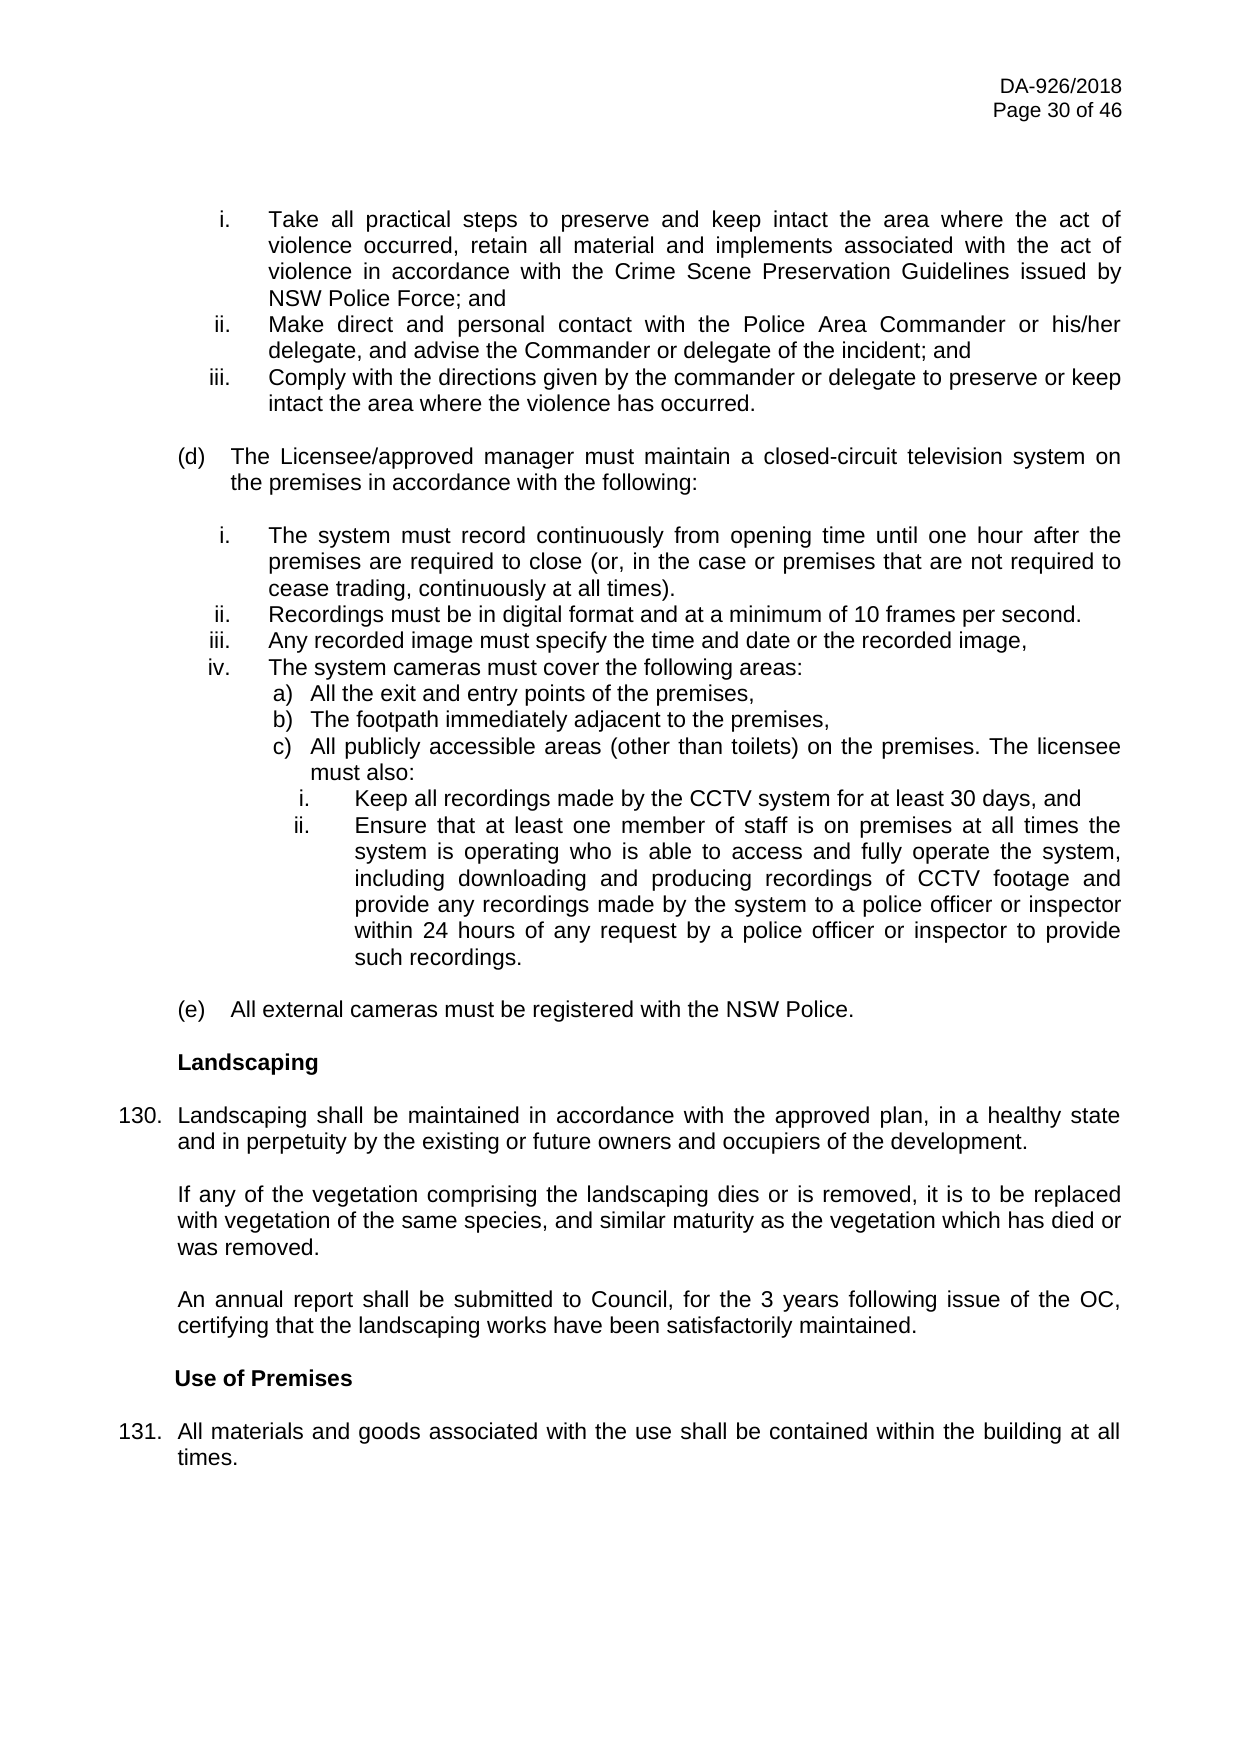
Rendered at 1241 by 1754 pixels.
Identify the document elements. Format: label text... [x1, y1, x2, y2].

list The Licensee/approved manager must maintain a closed-circuit television system on the premises in accordance with the following: [177, 443, 1122, 496]
list Ensure that at least one member of staff is on premises at all times the system is operating who is able to access and fully operate the system, including downloading and producing recordings of CCTV footage and provide any recordings made by the system to a police officer or inspector within 24 hours of any request by a police officer or inspector to provide such recordings. [310, 812, 1122, 970]
text Use of Premises [118, 1365, 1122, 1392]
list All materials and goods associated with the use shall be contained within the building at all times. [118, 1418, 1122, 1471]
list Keep all recordings made by the CCTV system for at least 30 days, and [310, 785, 1122, 812]
text If any of the vegetation comprising the landscaping dies or is removed, it is to be replaced with vegetation of the same species, and similar maturity as the vegetation which has died or was removed. [177, 1181, 1122, 1260]
list Comply with the directions given by the commander or delegate to preserve or keep intact the area where the violence has occurred. [231, 364, 1122, 416]
list All publicly accessible areas (other than toilets) on the premises. The licensee must also: [273, 733, 1122, 785]
list The footpath immediately adjacent to the premises, [273, 706, 1122, 733]
list The system cameras must cover the following areas: [231, 654, 1122, 680]
list Any recorded image must specify the time and date or the recorded image, [231, 627, 1122, 654]
text Landscaping [118, 1049, 1122, 1075]
list Recordings must be in digital format and at a minimum of 10 frames per second. [231, 601, 1122, 627]
list The system must record continuously from opening time until one hour after the premises are required to close (or, in the case or premises that are not required to cease trading, continuously at all times). [231, 522, 1122, 601]
list Make direct and personal contact with the Police Area Commander or his/her delegate, and advise the Commander or delegate of the incident; and [231, 311, 1122, 364]
list Landscaping shall be maintained in accordance with the approved plan, in a healthy state and in perpetuity by the existing or future owners and occupiers of the development. [118, 1102, 1122, 1154]
list Take all practical steps to preserve and keep intact the area where the act of violence occurred, retain all material and implements associated with the act of violence in accordance with the Crime Scene Preservation Guidelines issued by NSW Police Force; and [231, 206, 1122, 311]
list All external cameras must be registered with the NSW Police. [177, 996, 1122, 1023]
text An annual report shall be submitted to Council, for the 3 years following issue of the OC, certifying that the landscaping works have been satisfactorily maintained. [177, 1286, 1122, 1339]
list All the exit and entry points of the premises, [273, 680, 1122, 706]
